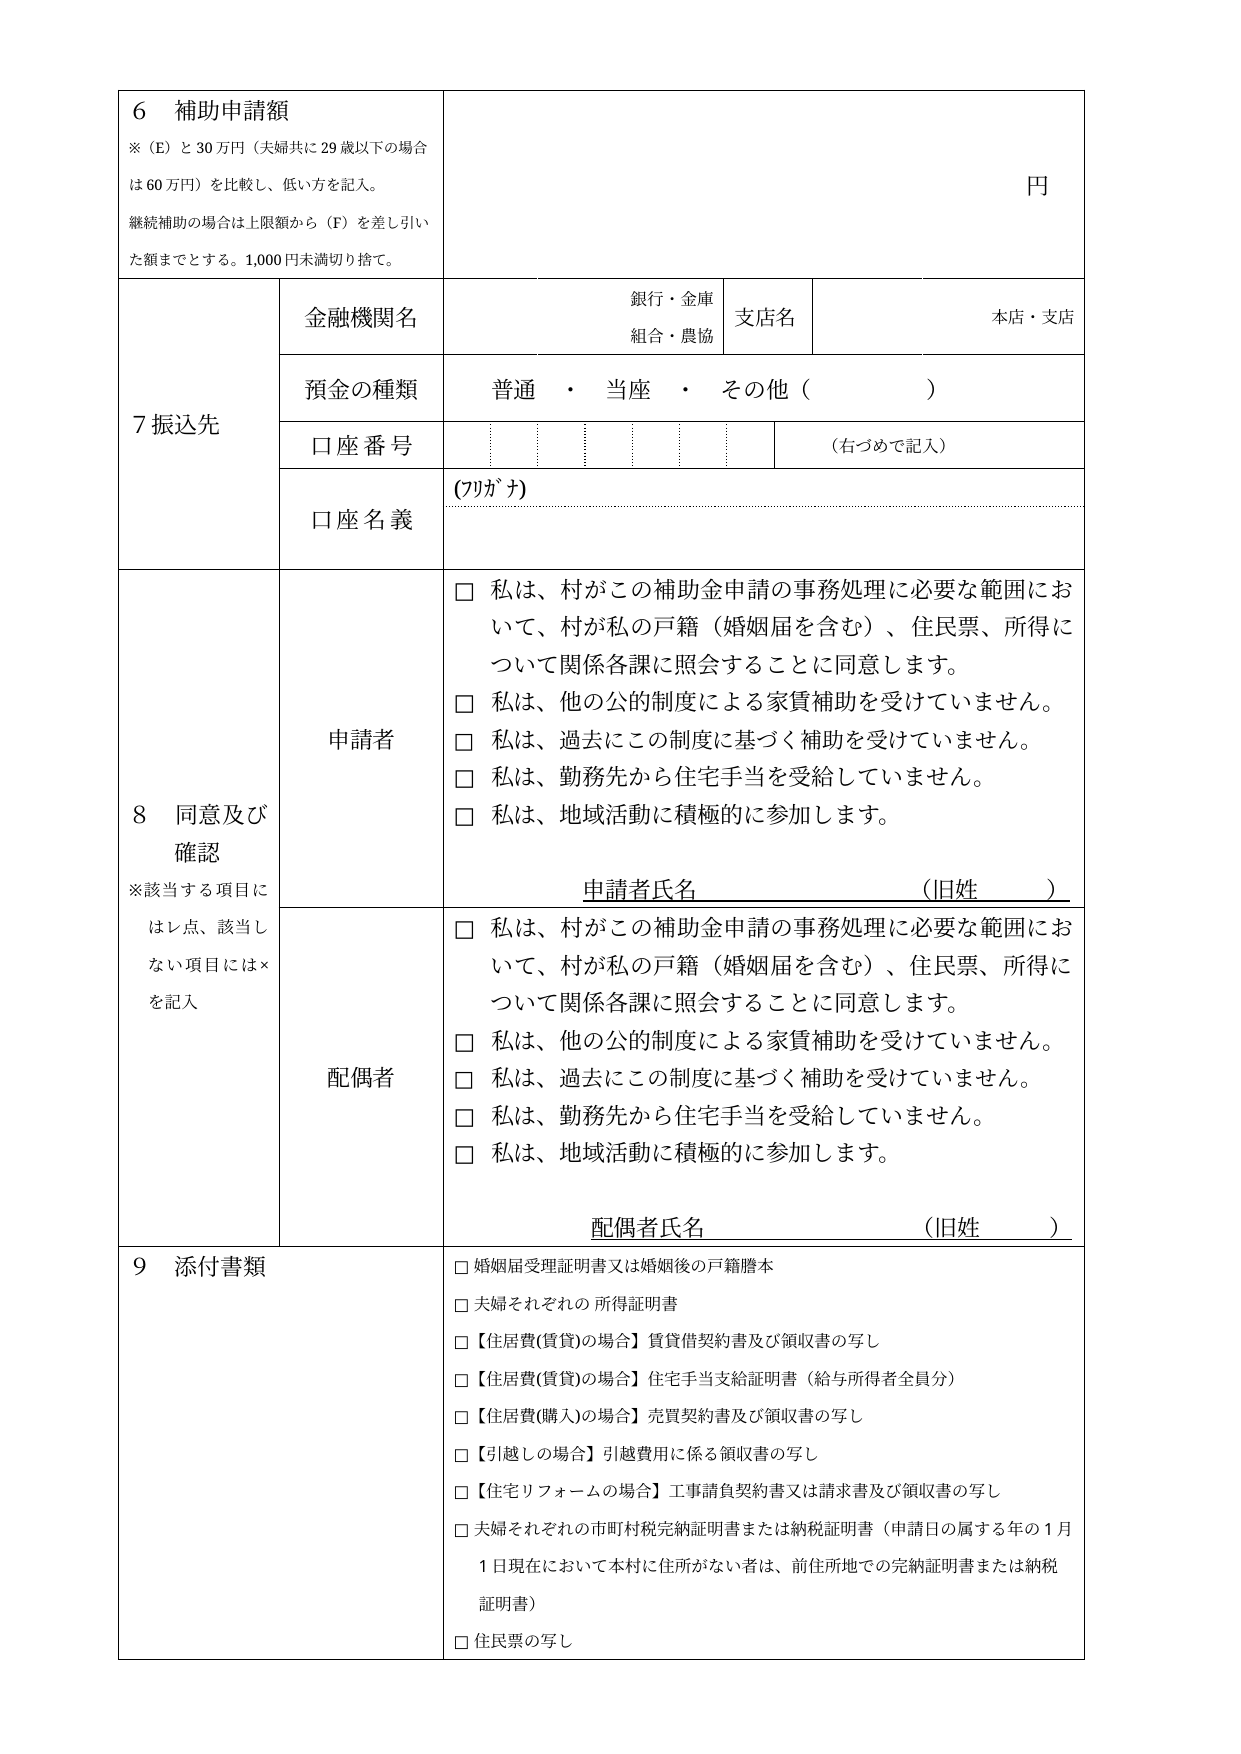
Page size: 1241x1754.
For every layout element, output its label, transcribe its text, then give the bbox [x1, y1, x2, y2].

table_cell 円 [444, 91, 1084, 278]
table_cell (ﾌﾘｶﾞﾅ) [444, 469, 1084, 506]
table_cell [680, 422, 727, 467]
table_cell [444, 1247, 1084, 1659]
table_cell 本店・支店 [923, 279, 1084, 354]
table_cell ６ 補助申請額 ※（E）と30万円（夫婦共に29歳以下の場合は60万円）を比較し、低い方を記入。 継続補助の場合は上限額から（F）を差し引いた額までとする。1,000円未満切り捨て。 [119, 91, 443, 278]
table_cell 預金の種類 [280, 355, 443, 421]
table_cell ９ 添付書類 [119, 1247, 443, 1659]
table_cell 配偶者 [280, 908, 443, 1246]
table_cell 銀行・金庫 組合・農協 [538, 279, 723, 354]
table_cell [727, 422, 774, 467]
table_cell [444, 422, 490, 467]
table_cell 金融機関名 [280, 279, 443, 354]
table_cell 申請者 [280, 570, 443, 907]
table_cell [813, 279, 922, 354]
table_cell 口座名義 [280, 469, 443, 569]
table_cell ７振込先 [119, 279, 279, 569]
table_cell 私は、村がこの補助金申請の事務処理に必要な範囲において、村が私の戸籍（婚姻届を含む）、住民票、所得について関係各課に照会することに同意します。 私は、他の公的制度による家賃補助を受けていません。 私は、過去にこの制度に基づく補助を受けていません。 私は、勤務先から住宅手当を受給していません。 私は、地域活動に積極的に参加します。 配偶者氏名 （旧姓 ） [444, 908, 1084, 1246]
table_cell 支店名 [724, 279, 812, 354]
table_cell [490, 422, 538, 467]
table_cell 私は、村がこの補助金申請の事務処理に必要な範囲において、村が私の戸籍（婚姻届を含む）、住民票、所得について関係各課に照会することに同意します。 私は、他の公的制度による家賃補助を受けていません。 私は、過去にこの制度に基づく補助を受けていません。 私は、勤務先から住宅手当を受給していません。 私は、地域活動に積極的に参加します。 申請者氏名 （旧姓 ） [444, 570, 1084, 907]
table_cell [444, 506, 1084, 569]
table_cell [444, 279, 537, 354]
table_cell [585, 422, 632, 467]
table_cell ８ 同意及び確認 ※該当する項目にはレ点、該当しない項目には×を記入 [119, 570, 279, 1246]
table_cell 口座番号 [280, 422, 443, 467]
table_cell [538, 422, 585, 467]
table_cell （右づめで記入） [775, 422, 1084, 467]
table_cell 普通 ・ 当座 ・ その他（ ） [444, 355, 1084, 421]
table_cell [632, 422, 679, 467]
